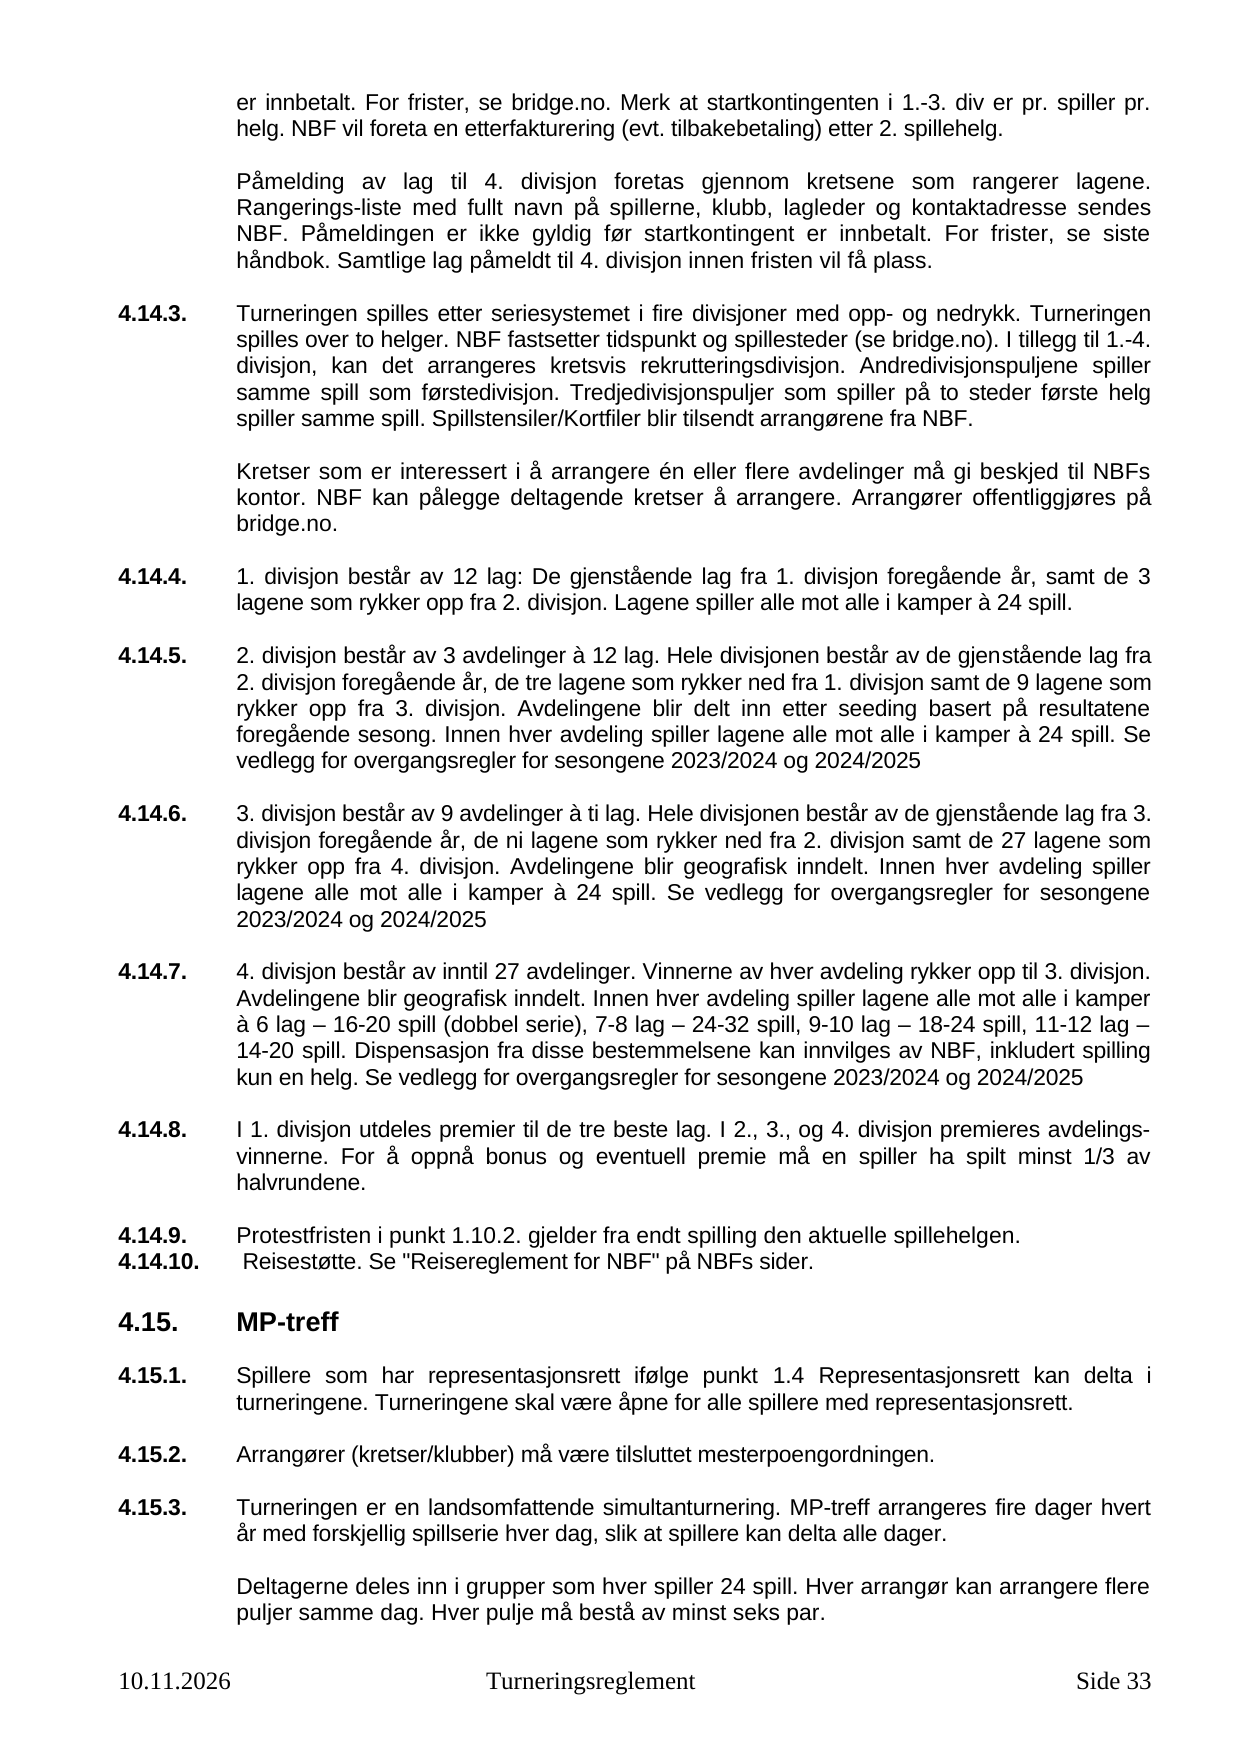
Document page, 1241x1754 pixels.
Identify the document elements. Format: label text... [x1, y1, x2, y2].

subtitle 2. divisjon består av 3 avdelinger à 12 lag. Hele divisjonen består av de gjenstående lag fra 2. divisjon foregående år, de tre lagene som rykker ned fra 1. divisjon samt de 9 lagene som rykker opp fra 3. divisjon. Avdelingene blir delt inn etter seeding basert på resultatene foregående sesong. Innen hver avdeling spiller lagene alle mot alle i kamper à 24 spill. Se vedlegg for overgangsregler for sesongene 2023/2024 og 2024/2025 [118, 642, 1152, 774]
subtitle 4. divisjon består av inntil 27 avdelinger. Vinnerne av hver avdeling rykker opp til 3. divisjon. Avdelingene blir geografisk inndelt. Innen hver avdeling spiller lagene alle mot alle i kamper à 6 lag – 16-20 spill (dobbel serie), 7-8 lag – 24-32 spill, 9-10 lag – 18-24 spill, 11-12 lag – 14-20 spill. Dispensasjon fra disse bestemmelsene kan innvilges av NBF, inkludert spilling kun en helg. Se vedlegg for overgangsregler for sesongene 2023/2024 og 2024/2025 [118, 958, 1152, 1090]
list Protestfristen i punkt 1.10.2. gjelder fra endt spilling den aktuelle spillehelgen. [118, 1222, 1152, 1248]
subtitle Turneringen spilles etter seriesystemet i fire divisjoner med opp- og nedrykk. Turneringen spilles over to helger. NBF fastsetter tidspunkt og spillesteder (se bridge.no). I tillegg til 1.-4. divisjon, kan det arrangeres kretsvis rekrutteringsdivisjon. Andredivisjonspuljene spiller samme spill som førstedivisjon. Tredjedivisjonspuljer som spiller på to steder første helg spiller samme spill. Spillstensiler/Kortfiler blir tilsendt arrangørene fra NBF. [118, 299, 1152, 431]
text Kretser som er interessert i å arrangere én eller flere avdelinger må gi beskjed til NBFs kontor. NBF kan pålegge deltagende kretser å arrangere. Arrangører offentliggjøres på bridge.no. [236, 458, 1152, 537]
subtitle MP-treff [118, 1287, 1152, 1337]
text Deltagerne deles inn i grupper som hver spiller 24 spill. Hver arrangør kan arrangere flere puljer samme dag. Hver pulje må bestå av minst seks par. [236, 1573, 1152, 1626]
subtitle Arrangører (kretser/klubber) må være tilsluttet mesterpoengordningen. [118, 1441, 1152, 1467]
subtitle Reisestøtte. Se "Reisereglement for NBF" på NBFs sider. [118, 1248, 1152, 1274]
text Påmelding av lag til 4. divisjon foretas gjennom kretsene som rangerer lagene. Rangerings-liste med fullt navn på spillerne, klubb, lagleder og kontaktadresse sendes NBF. Påmeldingen er ikke gyldig før startkontingent er innbetalt. For frister, se siste håndbok. Samtlige lag påmeldt til 4. divisjon innen fristen vil få plass. [236, 168, 1152, 273]
subtitle 1. divisjon består av 12 lag: De gjenstående lag fra 1. divisjon foregående år, samt de 3 lagene som rykker opp fra 2. divisjon. Lagene spiller alle mot alle i kamper à 24 spill. [118, 563, 1152, 616]
subtitle I 1. divisjon utdeles premier til de tre beste lag. I 2., 3., og 4. divisjon premieres avdelings-vinnerne. For å oppnå bonus og eventuell premie må en spiller ha spilt minst 1/3 av halvrundene. [118, 1116, 1152, 1196]
subtitle 3. divisjon består av 9 avdelinger à ti lag. Hele divisjonen består av de gjenstående lag fra 3. divisjon foregående år, de ni lagene som rykker ned fra 2. divisjon samt de 27 lagene som rykker opp fra 4. divisjon. Avdelingene blir geografisk inndelt. Innen hver avdeling spiller lagene alle mot alle i kamper à 24 spill. Se vedlegg for overgangsregler for sesongene 2023/2024 og 2024/2025 [118, 800, 1152, 932]
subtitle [118, 89, 1152, 141]
subtitle Turneringen er en landsomfattende simultanturnering. MP-treff arrangeres fire dager hvert år med forskjellig spillserie hver dag, slik at spillere kan delta alle dager. [118, 1494, 1152, 1547]
